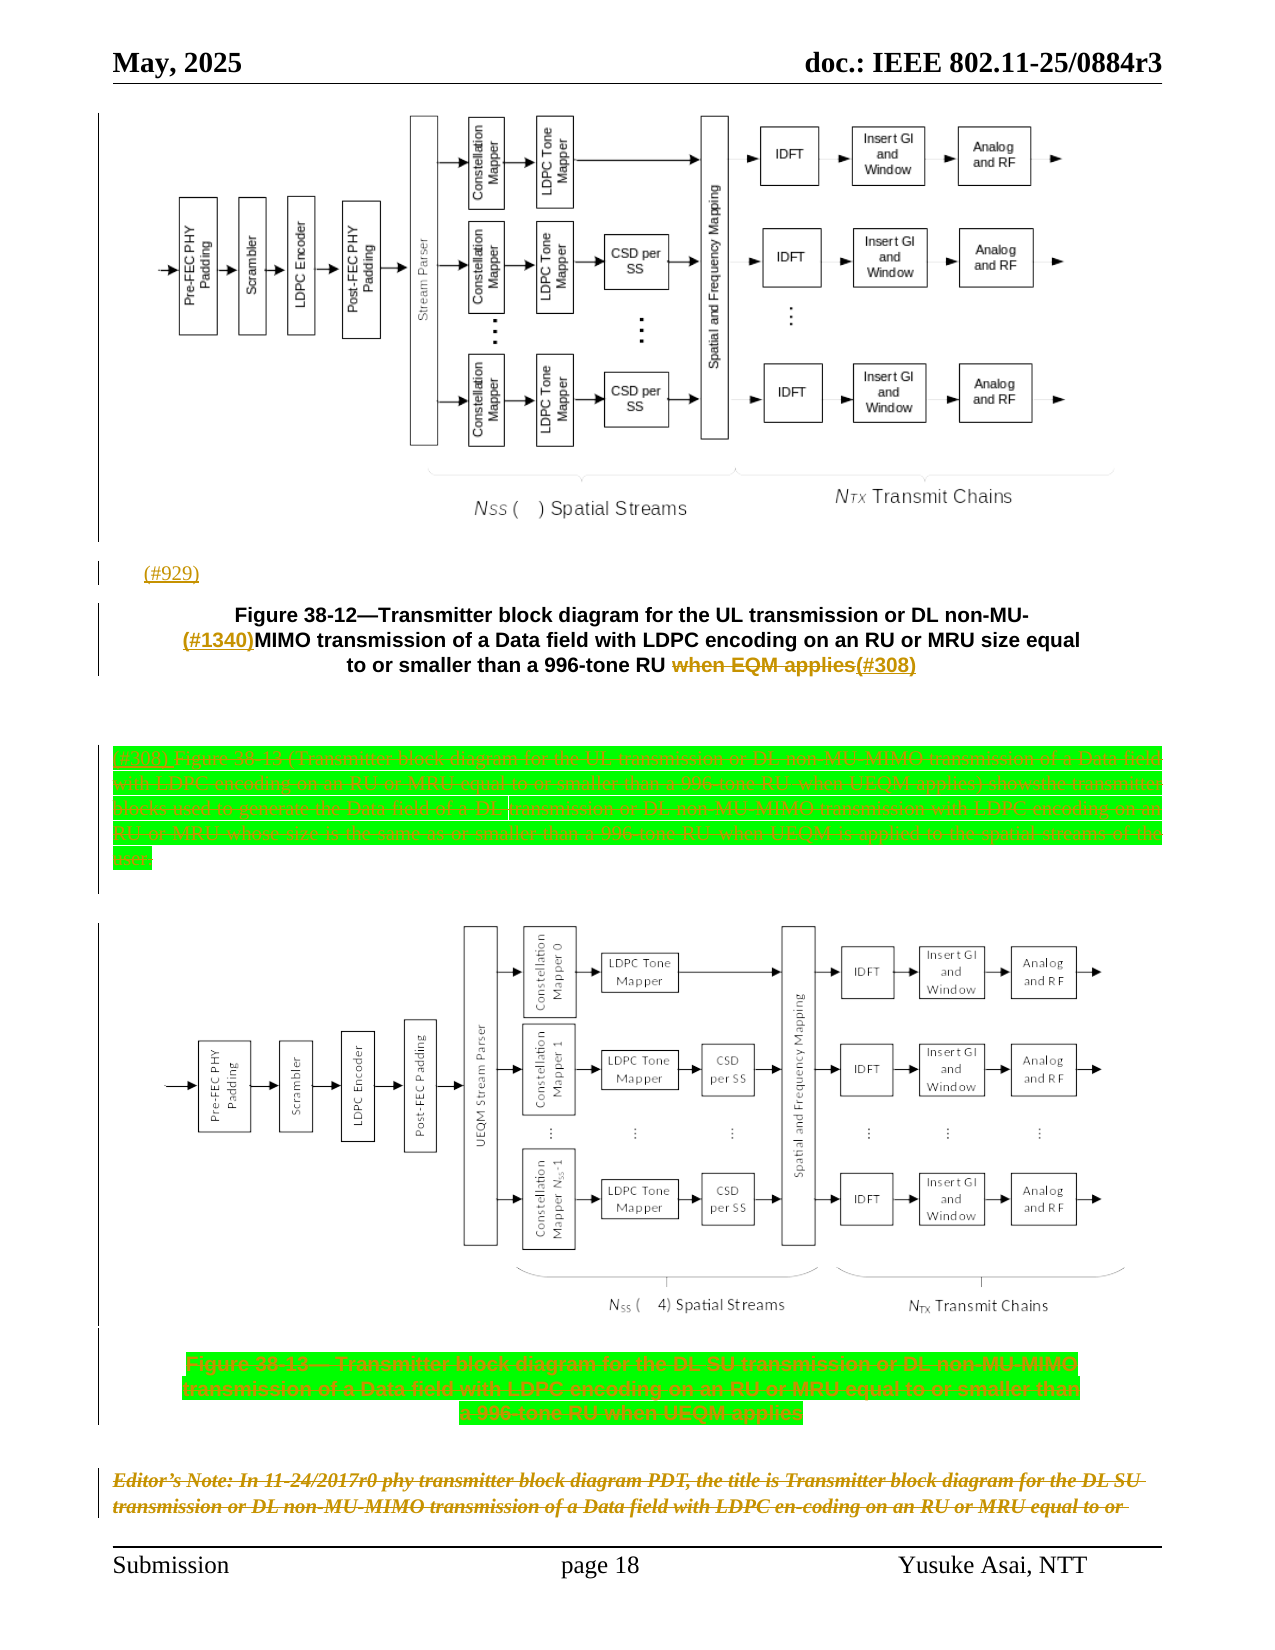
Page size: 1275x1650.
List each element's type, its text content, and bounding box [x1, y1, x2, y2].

text Figure 38-12—Transmitter block diagram for the UL transmission or DL non-MU-MIMO transmission of a Data field with LDPC encoding on an RU or MRU size equal to or smaller than a 996-tone RU [182, 603, 1081, 676]
